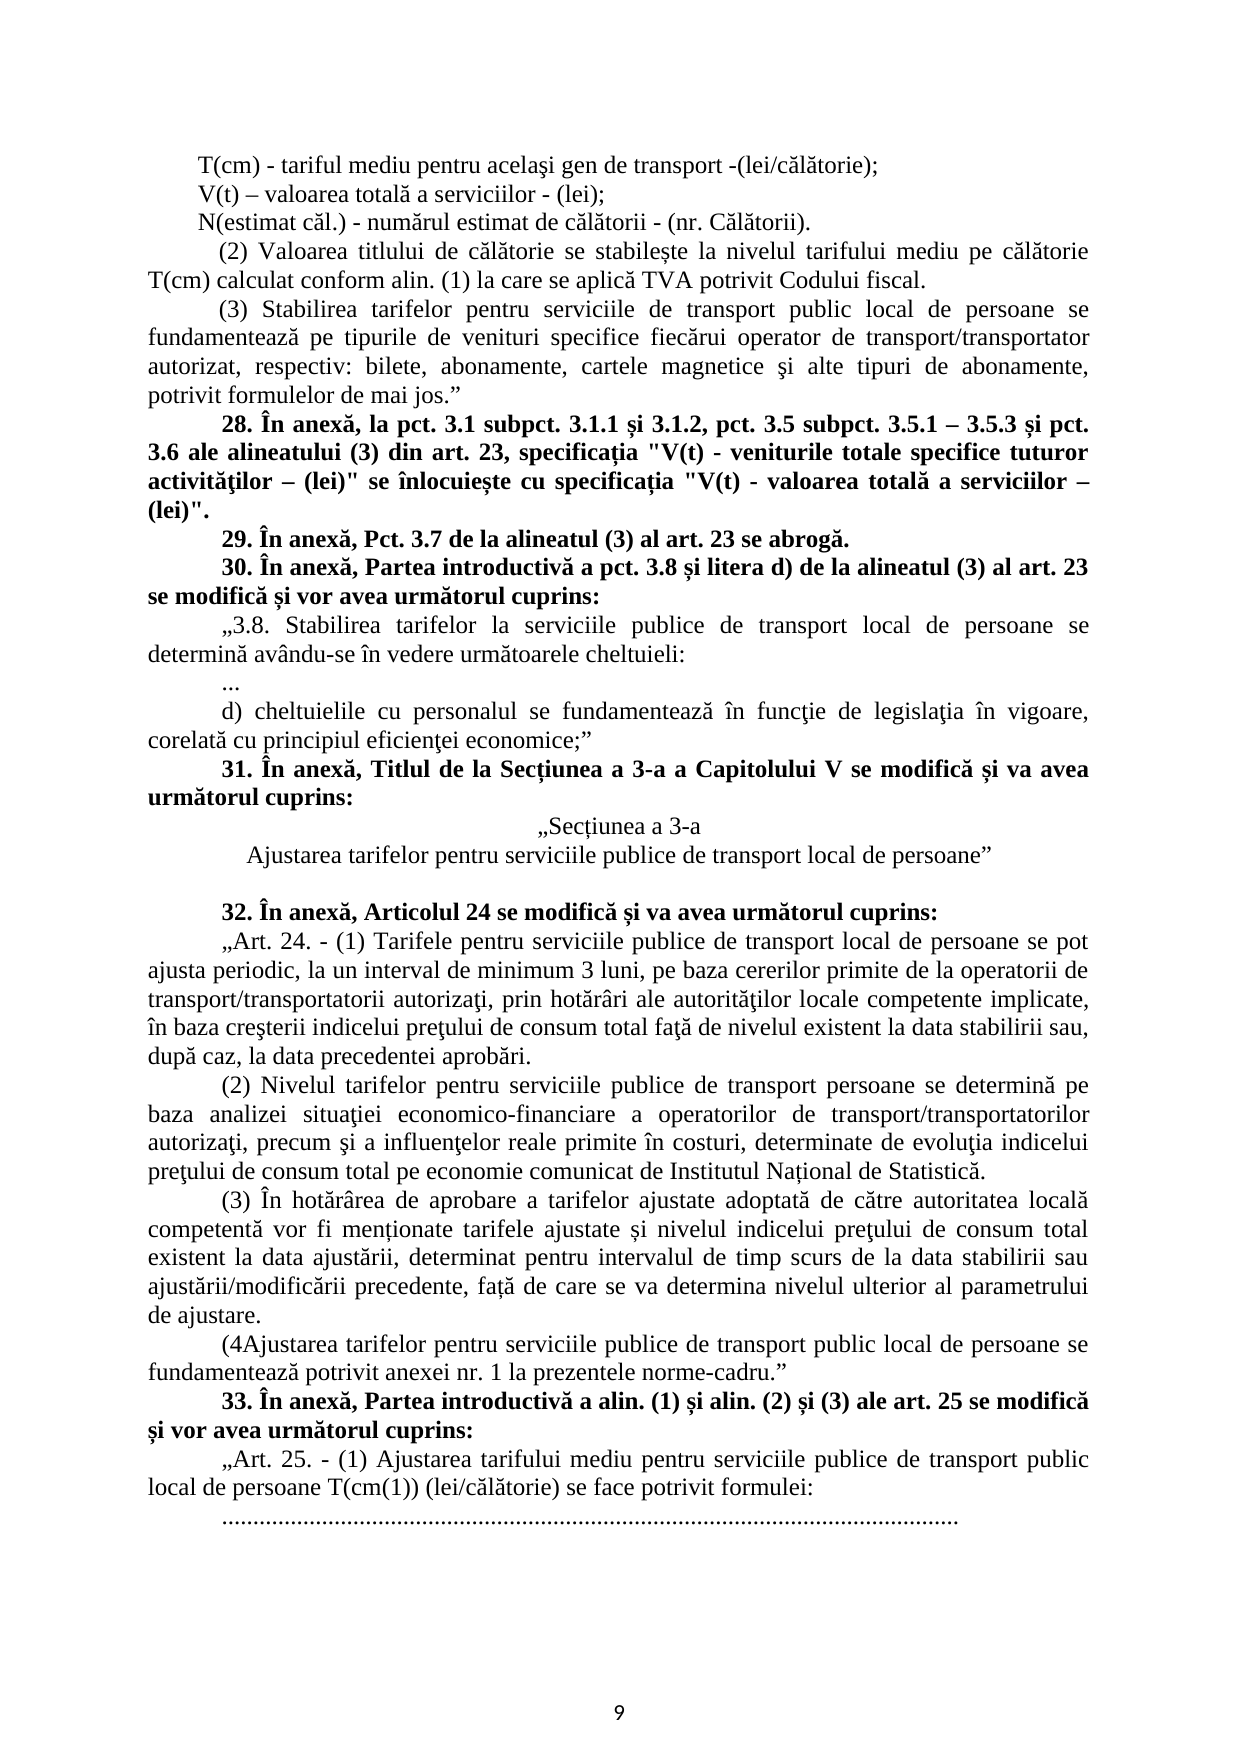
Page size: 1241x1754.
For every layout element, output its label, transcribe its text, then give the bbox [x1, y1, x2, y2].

text „3.8. Stabilirea tarifelor la serviciile publice de transport local de persoane se determină avându-se în vedere următoarele cheltuieli: [148, 610, 1090, 667]
text 29. În anexă, Pct. 3.7 de la alineatul (3) al art. 23 se abrogă. [148, 524, 1090, 552]
text (4Ajustarea tarifelor pentru serviciile publice de transport public local de persoane se fundamentează potrivit anexei nr. 1 la prezentele norme-cadru.” [148, 1329, 1090, 1386]
text „Art. 25. - (1) Ajustarea tarifului mediu pentru serviciile publice de transport public local de persoane T(cm(1)) (lei/călătorie) se face potrivit formulei: [148, 1444, 1090, 1501]
text T(cm) - tariful mediu pentru acelaşi gen de transport -(lei/călătorie); [148, 150, 1090, 179]
text (2) Nivelul tarifelor pentru serviciile publice de transport persoane se determină pe baza analizei situaţiei economico-financiare a operatorilor de transport/transportatorilor autorizaţi, precum şi a influenţelor reale primite în costuri, determinate de evoluţia indicelui preţului de consum total pe economie comunicat de Institutul Național de Statistică. [148, 1070, 1090, 1185]
text V(t) – valoarea totală a serviciilor - (lei); [148, 179, 1090, 207]
text (3) Stabilirea tarifelor pentru serviciile de transport public local de persoane se fundamentează pe tipurile de venituri specifice fiecărui operator de transport/transportator autorizat, respectiv: bilete, abonamente, cartele magnetice şi alte tipuri de abonamente, potrivit formulelor de mai jos.” [148, 294, 1090, 409]
text 31. În anexă, Titlul de la Secțiunea a 3-a a Capitolului V se modifică și va avea următorul cuprins: [148, 754, 1090, 811]
text 28. În anexă, la pct. 3.1 subpct. 3.1.1 și 3.1.2, pct. 3.5 subpct. 3.5.1 – 3.5.3 și pct. 3.6 ale alineatului (3) din art. 23, specificația "V(t) - veniturile totale specifice tuturor activităţilor – (lei)" se înlocuiește cu specificația "V(t) - valoarea totală a serviciilor – (lei)". [148, 409, 1090, 524]
text „Secțiunea a 3-a [148, 811, 1090, 840]
text 30. În anexă, Partea introductivă a pct. 3.8 și litera d) de la alineatul (3) al art. 23 se modifică și vor avea următorul cuprins: [148, 552, 1090, 610]
text „Art. 24. - (1) Tarifele pentru serviciile publice de transport local de persoane se pot ajusta periodic, la un interval de minimum 3 luni, pe baza cererilor primite de la operatorii de transport/transportatorii autorizaţi, prin hotărâri ale autorităţilor locale competente implicate, în baza creşterii indicelui preţului de consum total faţă de nivelul existent la data stabilirii sau, după caz, la data precedentei aprobări. [148, 926, 1090, 1070]
text (2) Valoarea titlului de călătorie se stabilește la nivelul tarifului mediu pe călătorie T(cm) calculat conform alin. (1) la care se aplică TVA potrivit Codului fiscal. [148, 236, 1090, 294]
text 32. În anexă, Articolul 24 se modifică și va avea următorul cuprins: [148, 897, 1090, 926]
text ...................................................................................................................... [148, 1501, 1090, 1530]
text 33. În anexă, Partea introductivă a alin. (1) și alin. (2) și (3) ale art. 25 se modifică și vor avea următorul cuprins: [148, 1386, 1090, 1444]
text ... [148, 667, 1090, 696]
text N(estimat căl.) - numărul estimat de călătorii - (nr. Călătorii). [148, 207, 1090, 236]
text (3) În hotărârea de aprobare a tarifelor ajustate adoptată de către autoritatea locală competentă vor fi menționate tarifele ajustate și nivelul indicelui preţului de consum total existent la data ajustării, determinat pentru intervalul de timp scurs de la data stabilirii sau ajustării/modificării precedente, față de care se va determina nivelul ulterior al parametrului de ajustare. [148, 1185, 1090, 1329]
text d) cheltuielile cu personalul se fundamentează în funcţie de legislaţia în vigoare, corelată cu principiul eficienţei economice;” [148, 696, 1090, 754]
text Ajustarea tarifelor pentru serviciile publice de transport local de persoane” [148, 840, 1090, 869]
